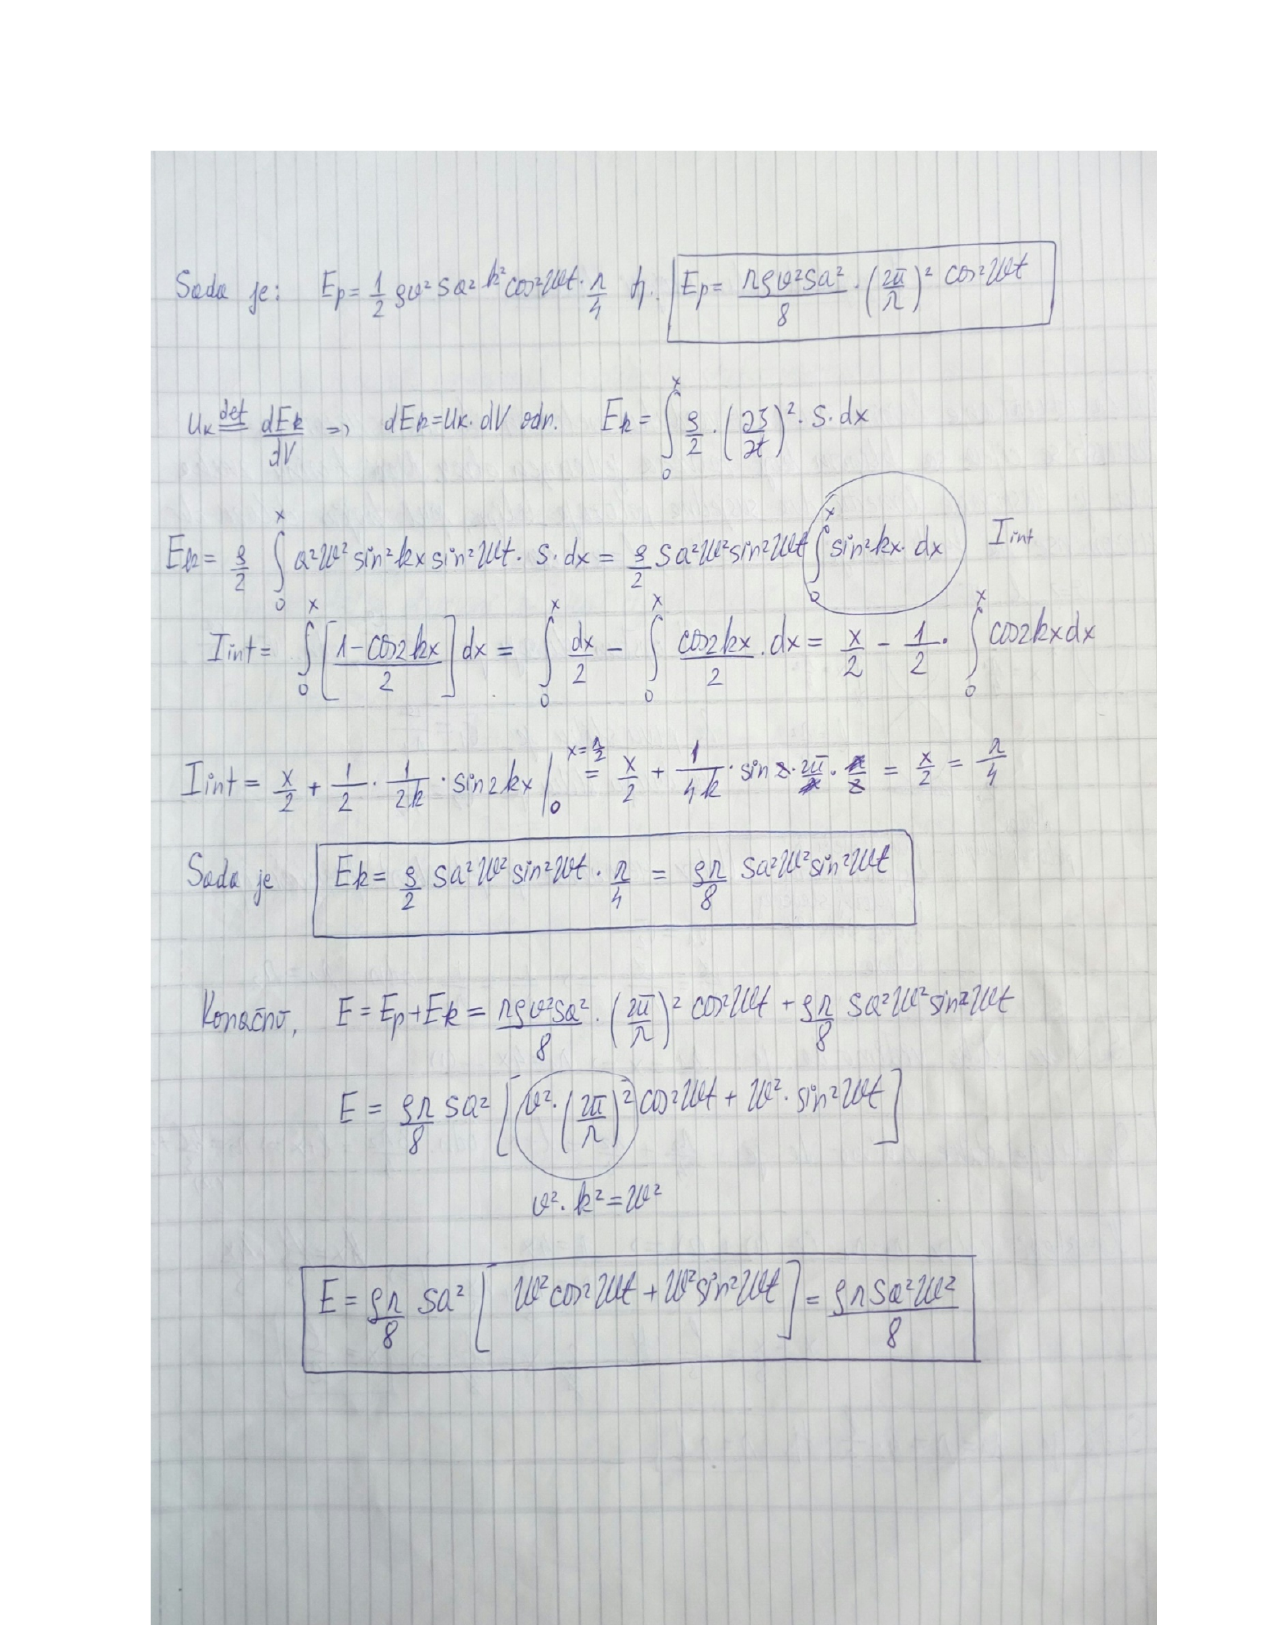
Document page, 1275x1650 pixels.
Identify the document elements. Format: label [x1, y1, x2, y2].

picture [152, 152, 1157, 1625]
